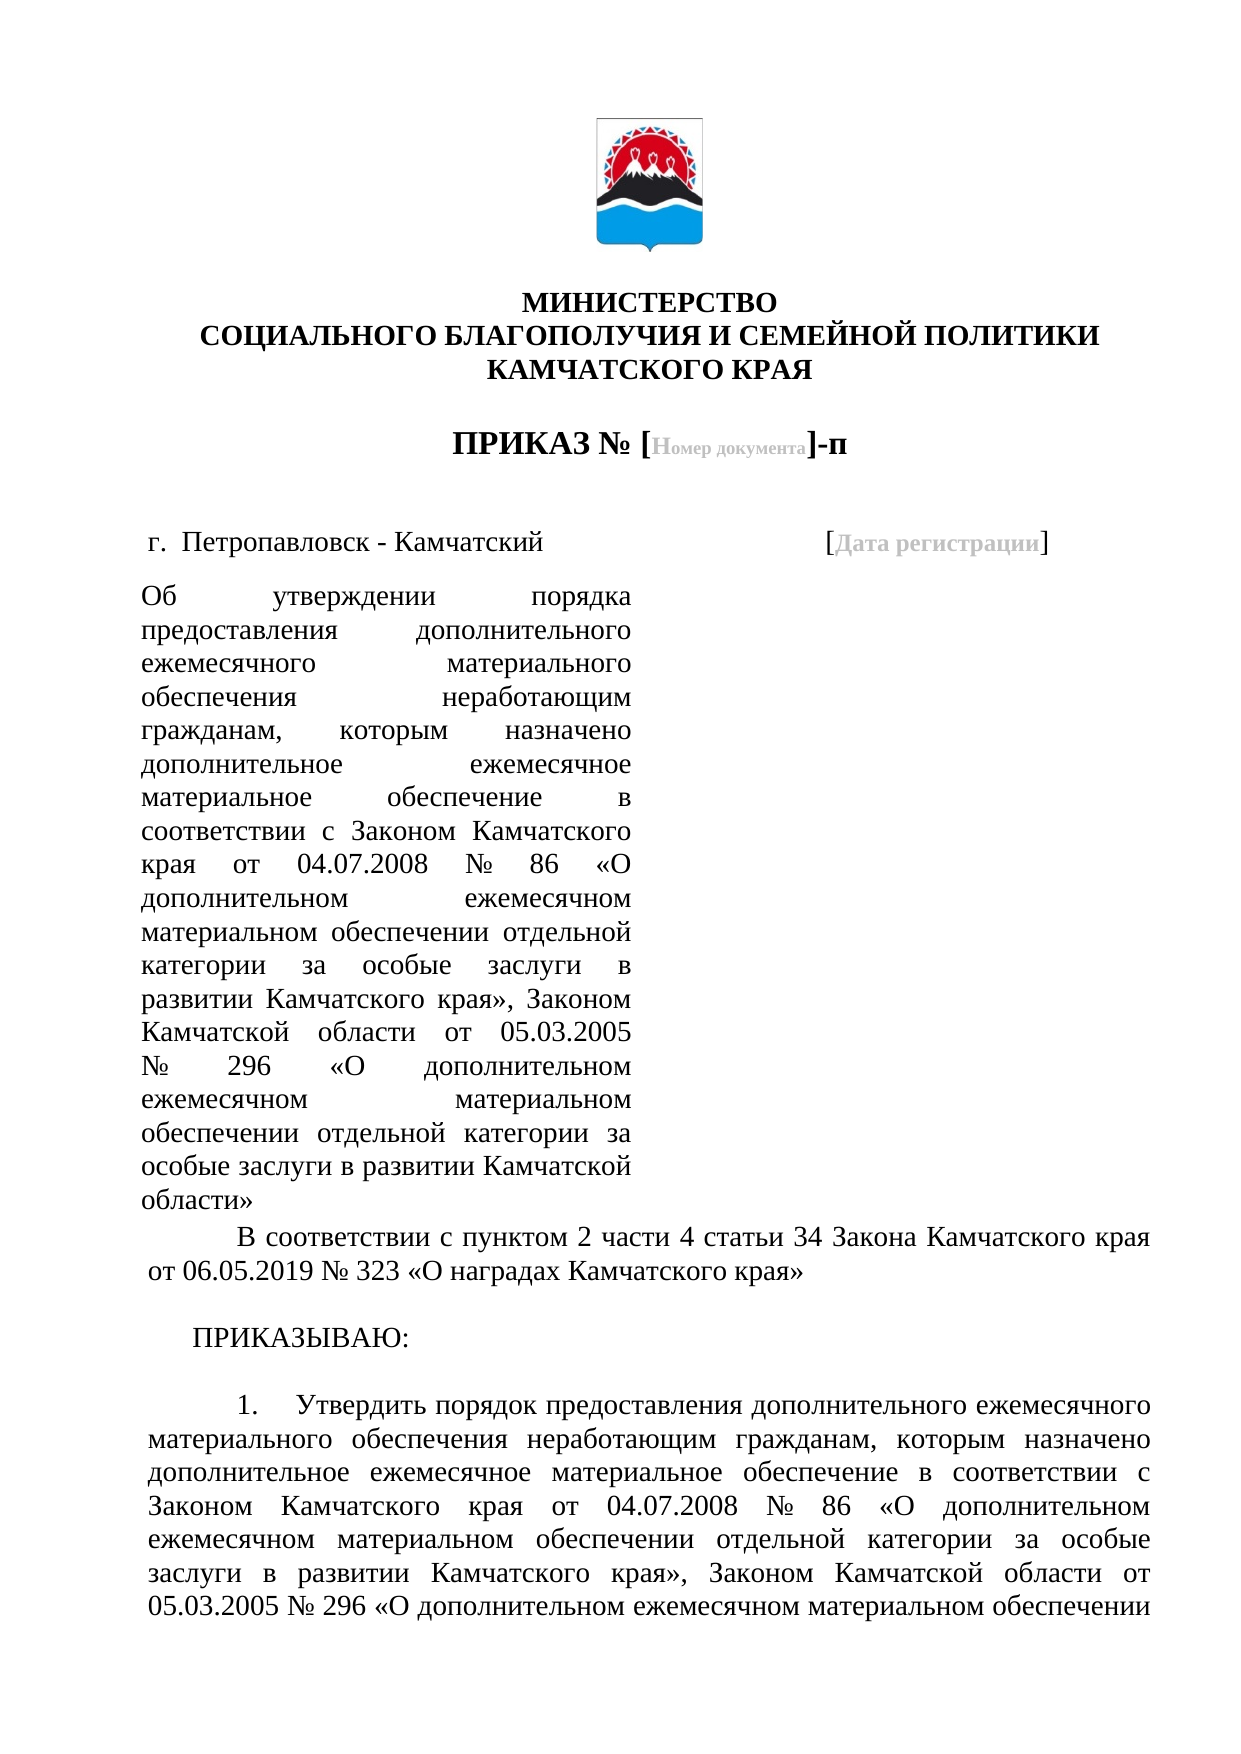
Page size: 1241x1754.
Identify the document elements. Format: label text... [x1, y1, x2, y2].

title МИНИСТЕРСТВО [148, 285, 1152, 318]
text В соответствии с пунктом 2 части 4 статьи 34 Закона Камчатского края от 06.05.2019 № 323 «О наградах Камчатского края» [148, 1219, 1152, 1287]
table_header Об утверждении порядка предоставления дополнительного ежемесячного материального обеспечения неработающим гражданам, которым назначено дополнительное ежемесячное материальное обеспечение в соответствии с Законом Камчатского края от 04.07.2008 № 86 «О дополнительном ежемесячном материальном обеспечении отдельной категории за особые заслуги в развитии Камчатского края», Законом Камчатской области от 05.03.2005 № 296 «О дополнительном ежемесячном материальном обеспечении отдельной категории за особые заслуги в развитии Камчатской области» [130, 578, 646, 1216]
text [148, 1387, 1152, 1622]
picture [596, 118, 703, 252]
title КАМЧАТСКОГО КРАЯ [148, 352, 1152, 385]
text ПРИКАЗЫВАЮ: [148, 1320, 1152, 1354]
title СОЦИАЛЬНОГО БЛАГОПОЛУЧИЯ И СЕМЕЙНОЙ ПОЛИТИКИ [148, 318, 1152, 352]
title ПРИКАЗ № [Номер документа]-п [148, 424, 1152, 462]
text г. Петропавловск - Камчатский [Дата регистрации] [148, 524, 1152, 558]
